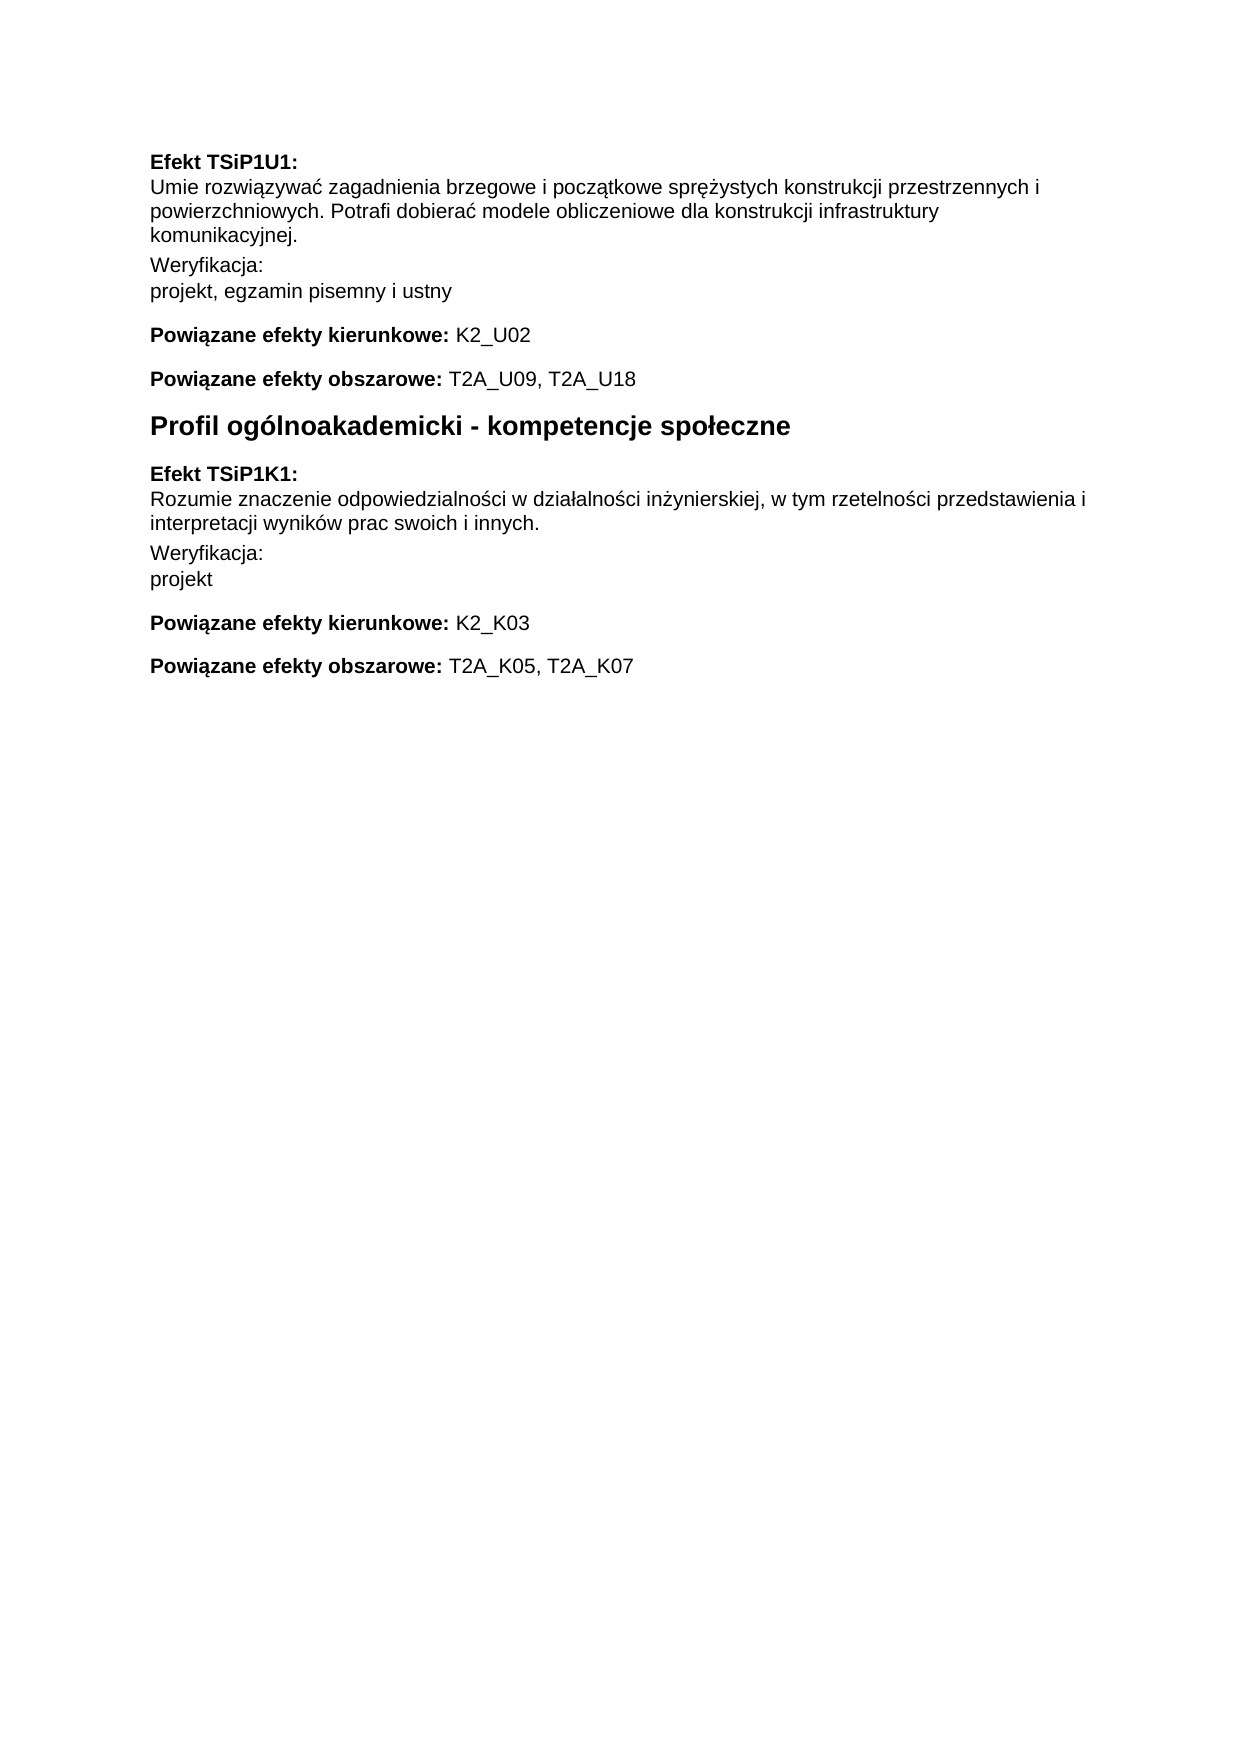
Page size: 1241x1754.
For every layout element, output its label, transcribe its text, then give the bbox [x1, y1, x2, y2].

text projekt, egzamin pisemny i ustny [150, 279, 1090, 303]
text Weryfikacja: [150, 541, 1090, 564]
text Powiązane efekty kierunkowe: K2_K03 [150, 610, 1090, 634]
text Powiązane efekty obszarowe: T2A_K05, T2A_K07 [150, 654, 1090, 678]
text Powiązane efekty kierunkowe: K2_U02 [150, 323, 1090, 347]
subtitle Profil ogólnoakademicki - kompetencje społeczne [150, 410, 1090, 442]
text Rozumie znaczenie odpowiedzialności w działalności inżynierskiej, w tym rzetelności przedstawienia i interpretacji wyników prac swoich i innych. [150, 486, 1090, 534]
text Efekt TSiP1U1: [150, 150, 1090, 174]
text Weryfikacja: [150, 253, 1090, 277]
text projekt [150, 567, 1090, 591]
text Efekt TSiP1K1: [150, 461, 1090, 485]
text Powiązane efekty obszarowe: T2A_U09, T2A_U18 [150, 367, 1090, 391]
text Umie rozwiązywać zagadnienia brzegowe i początkowe sprężystych konstrukcji przestrzennych i powierzchniowych. Potrafi dobierać modele obliczeniowe dla konstrukcji infrastruktury komunikacyjnej. [150, 175, 1090, 247]
